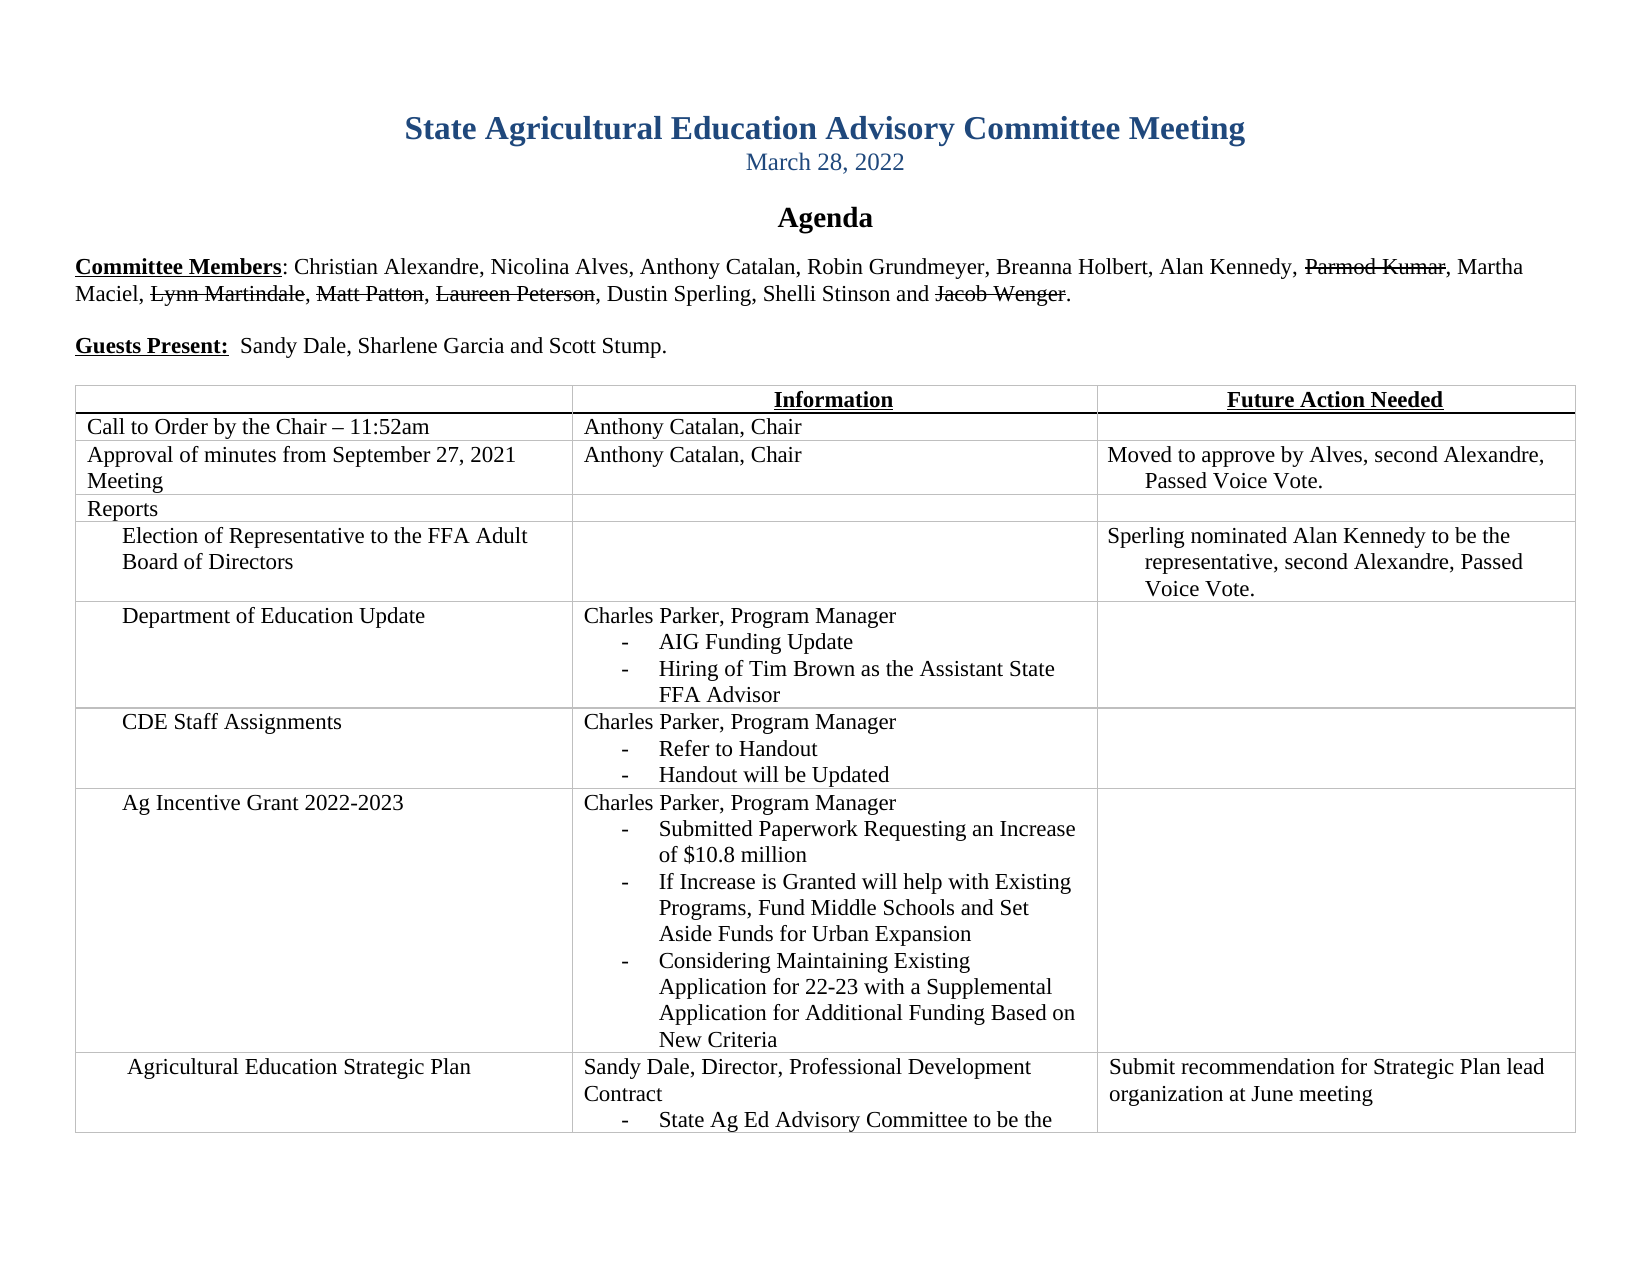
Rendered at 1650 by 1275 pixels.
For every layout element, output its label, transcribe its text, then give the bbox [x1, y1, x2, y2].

table_cell Sperling nominated Alan Kennedy to be the representative, second Alexandre, Passed Voice Vote. [1098, 522, 1575, 601]
table_cell CDE Staff Assignments [76, 709, 572, 788]
table_cell Election of Representative to the FFA Adult Board of Directors [76, 522, 572, 601]
table_cell Charles Parker, Program Manager Submitted Paperwork Requesting an Increase of $10.8 million If Increase is Granted will help with Existing Programs, Fund Middle Schools and Set Aside Funds for Urban Expansion Considering Maintaining Existing Application for 22-23 with a Supplemental Application for Additional Funding Based on New Criteria [573, 789, 1097, 1052]
table_cell Ag Incentive Grant 2022-2023 [76, 789, 572, 1052]
text State Agricultural Education Advisory Committee Meeting [75, 108, 1575, 147]
table_header Future Action Needed [1098, 386, 1575, 412]
table_cell [1098, 709, 1575, 788]
table_cell [573, 495, 1097, 521]
table_header [76, 386, 572, 412]
table_cell Charles Parker, Program Manager AIG Funding Update Hiring of Tim Brown as the Assistant State FFA Advisor [573, 602, 1097, 707]
table_cell [1098, 414, 1575, 440]
table_header Information [573, 386, 1097, 412]
table_cell Charles Parker, Program Manager Refer to Handout Handout will be Updated [573, 709, 1097, 788]
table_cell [1098, 1053, 1575, 1132]
table_cell Approval of minutes from September 27, 2021 Meeting [76, 441, 572, 493]
table_cell Anthony Catalan, Chair [573, 441, 1097, 493]
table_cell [573, 1053, 1097, 1132]
subtitle March 28, 2022 [299, 147, 1351, 176]
text Agenda [299, 201, 1351, 234]
table_cell Anthony Catalan, Chair [573, 414, 1097, 440]
table_cell [1098, 789, 1575, 1052]
table_cell Department of Education Update [76, 602, 572, 707]
table_cell Moved to approve by Alves, second Alexandre, Passed Voice Vote. [1098, 441, 1575, 493]
table_cell [573, 522, 1097, 601]
table_cell [1098, 602, 1575, 707]
table_cell Agricultural Education Strategic Plan [76, 1053, 572, 1132]
table_cell Reports [76, 495, 572, 521]
table_cell Call to Order by the Chair – 11:52am [76, 414, 572, 440]
text Guests Present: Sandy Dale, Sharlene Garcia and Scott Stump. [75, 332, 1575, 359]
table_cell [1098, 495, 1575, 521]
text Committee Members: Christian Alexandre, Nicolina Alves, Anthony Catalan, Robin Grundmeyer, Breanna Holbert, Alan Kennedy, Parmod Kumar, Martha Maciel, Lynn Martindale, Matt Patton, Laureen Peterson, Dustin Sperling, Shelli Stinson and Jacob Wenger. [75, 253, 1575, 306]
